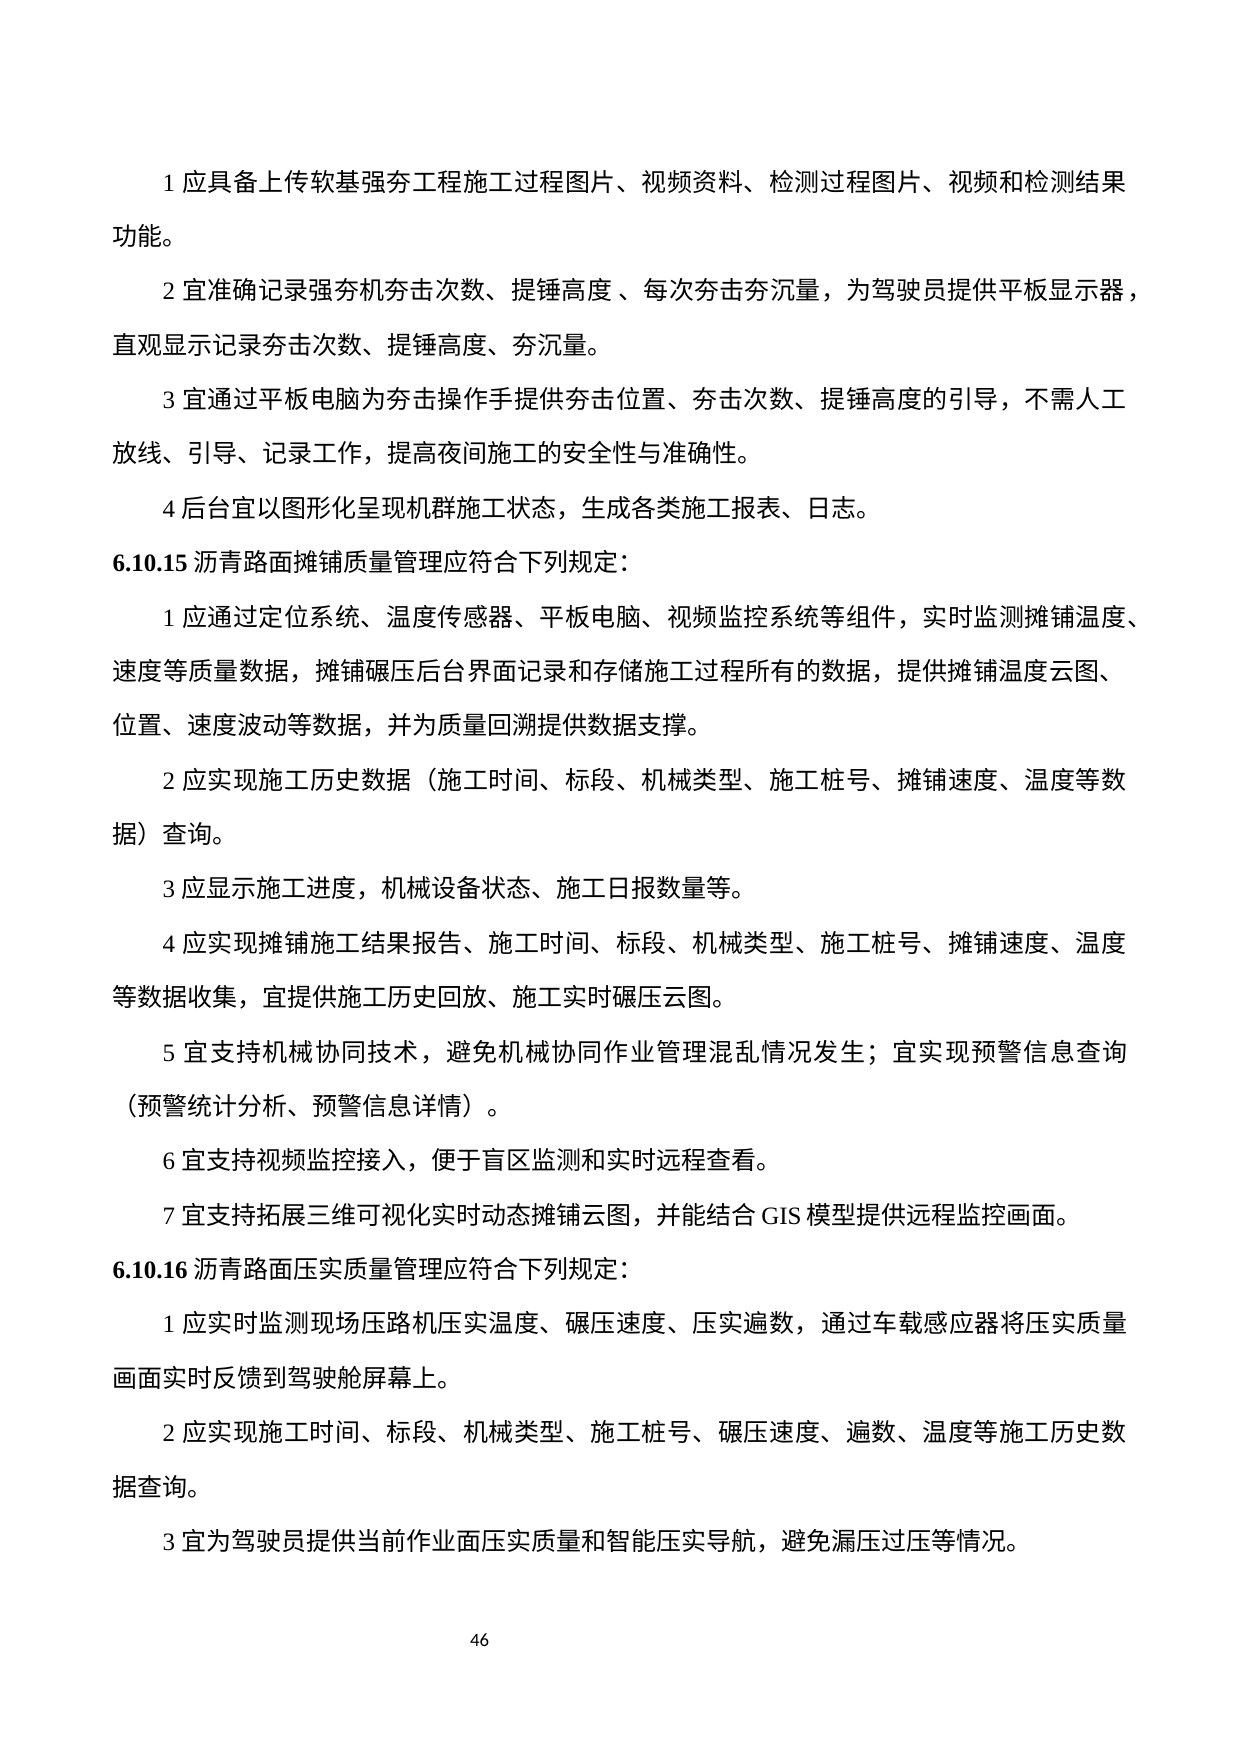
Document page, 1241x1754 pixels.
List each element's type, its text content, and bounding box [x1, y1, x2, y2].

text 4 应实现摊铺施工结果报告、施工时间、标段、机械类型、施工桩号、摊铺速度、温度等数据收集，宜提供施工历史回放、施工实时碾压云图。 [112, 923, 1128, 1014]
text 3 宜为驾驶员提供当前作业面压实质量和智能压实导航，避免漏压过压等情况。 [112, 1521, 1128, 1558]
text 6.10.15 沥青路面摊铺质量管理应符合下列规定： [112, 543, 1128, 579]
text 1 应实时监测现场压路机压实温度、碾压速度、压实遍数，通过车载感应器将压实质量画面实时反馈到驾驶舱屏幕上。 [112, 1304, 1128, 1394]
text 6 宜支持视频监控接入，便于盲区监测和实时远程查看。 [112, 1141, 1128, 1177]
text 7 宜支持拓展三维可视化实时动态摊铺云图，并能结合GIS模型提供远程监控画面。 [112, 1195, 1128, 1231]
text 1 应具备上传软基强夯工程施工过程图片、视频资料、检测过程图片、视频和检测结果功能。 [112, 162, 1128, 253]
text 5 宜支持机械协同技术，避免机械协同作业管理混乱情况发生；宜实现预警信息查询（预警统计分析、预警信息详情）。 [112, 1032, 1128, 1123]
text 6.10.16 沥青路面压实质量管理应符合下列规定： [112, 1249, 1128, 1286]
text 3 应显示施工进度，机械设备状态、施工日报数量等。 [112, 869, 1128, 905]
text 3 宜通过平板电脑为夯击操作手提供夯击位置、夯击次数、提锤高度的引导，不需人工放线、引导、记录工作，提高夜间施工的安全性与准确性。 [112, 379, 1128, 470]
text 2 应实现施工时间、标段、机械类型、施工桩号、碾压速度、遍数、温度等施工历史数据查询。 [112, 1413, 1128, 1503]
text 4 后台宜以图形化呈现机群施工状态，生成各类施工报表、日志。 [112, 488, 1128, 524]
text 2 宜准确记录强夯机夯击次数、提锤高度 、每次夯击夯沉量，为驾驶员提供平板显示器，直观显示记录夯击次数、提锤高度、夯沉量。 [112, 271, 1128, 361]
text 1 应通过定位系统、温度传感器、平板电脑、视频监控系统等组件，实时监测摊铺温度、速度等质量数据，摊铺碾压后台界面记录和存储施工过程所有的数据，提供摊铺温度云图、位置、速度波动等数据，并为质量回溯提供数据支撑。 [112, 597, 1128, 742]
text 2 应实现施工历史数据（施工时间、标段、机械类型、施工桩号、摊铺速度、温度等数据）查询。 [112, 760, 1128, 851]
